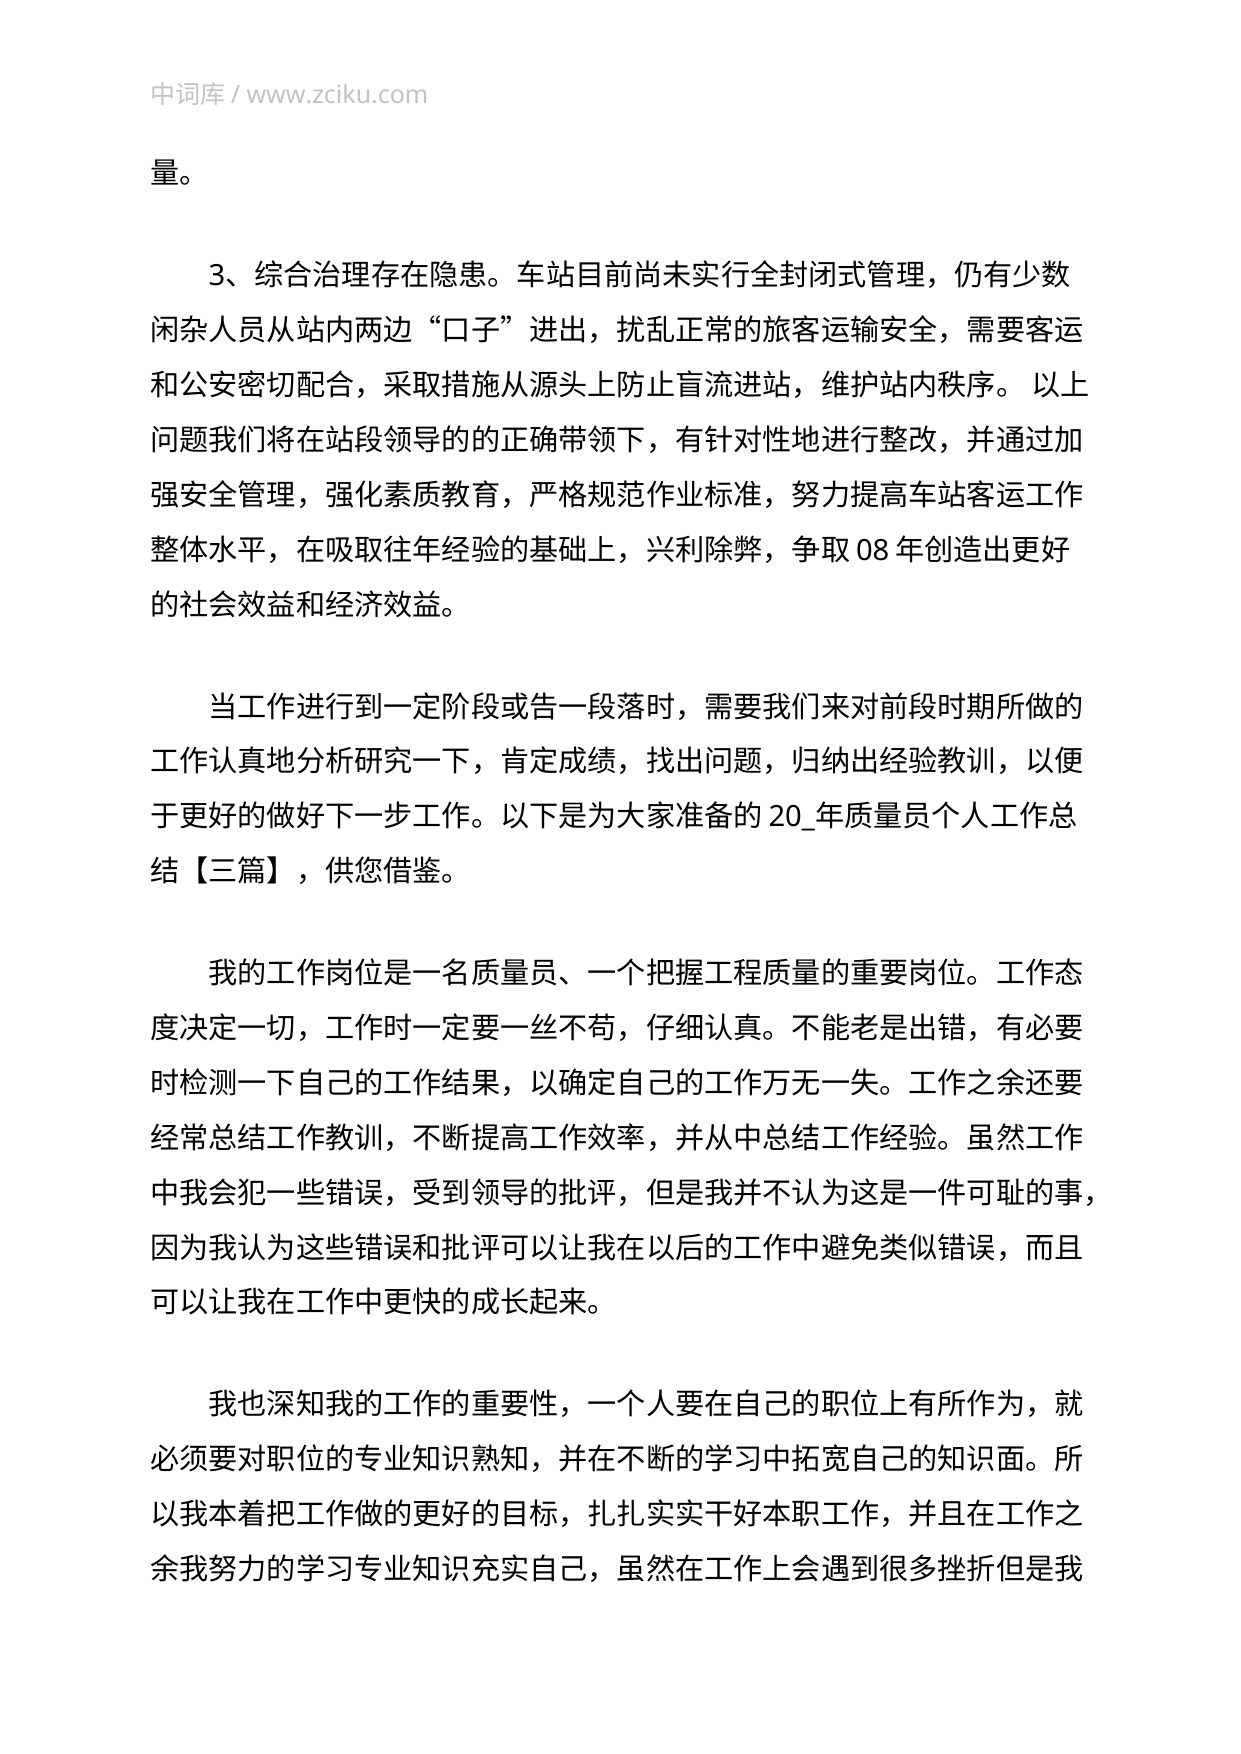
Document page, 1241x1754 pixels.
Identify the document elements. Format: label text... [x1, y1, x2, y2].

text 当工作进行到一定阶段或告一段落时，需要我们来对前段时期所做的工作认真地分析研究一下，肯定成绩，找出问题，归纳出经验教训，以便于更好的做好下一步工作。以下是为大家准备的20_年质量员个人工作总结【三篇】，供您借鉴。 [150, 683, 1090, 890]
text 3、综合治理存在隐患。车站目前尚未实行全封闭式管理，仍有少数闲杂人员从站内两边“口子”进出，扰乱正常的旅客运输安全，需要客运和公安密切配合，采取措施从源头上防止盲流进站，维护站内秩序。 以上问题我们将在站段领导的的正确带领下，有针对性地进行整改，并通过加强安全管理，强化素质教育，严格规范作业标准，努力提高车站客运工作整体水平，在吸取往年经验的基础上，兴利除弊，争取08年创造出更好的社会效益和经济效益。 [150, 252, 1090, 624]
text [150, 150, 1090, 192]
text 我的工作岗位是一名质量员、一个把握工程质量的重要岗位。工作态度决定一切，工作时一定要一丝不苟，仔细认真。不能老是出错，有必要时检测一下自己的工作结果，以确定自己的工作万无一失。工作之余还要经常总结工作教训，不断提高工作效率，并从中总结工作经验。虽然工作中我会犯一些错误，受到领导的批评，但是我并不认为这是一件可耻的事，因为我认为这些错误和批评可以让我在以后的工作中避免类似错误，而且可以让我在工作中更快的成长起来。 [150, 950, 1090, 1321]
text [150, 1381, 1090, 1588]
